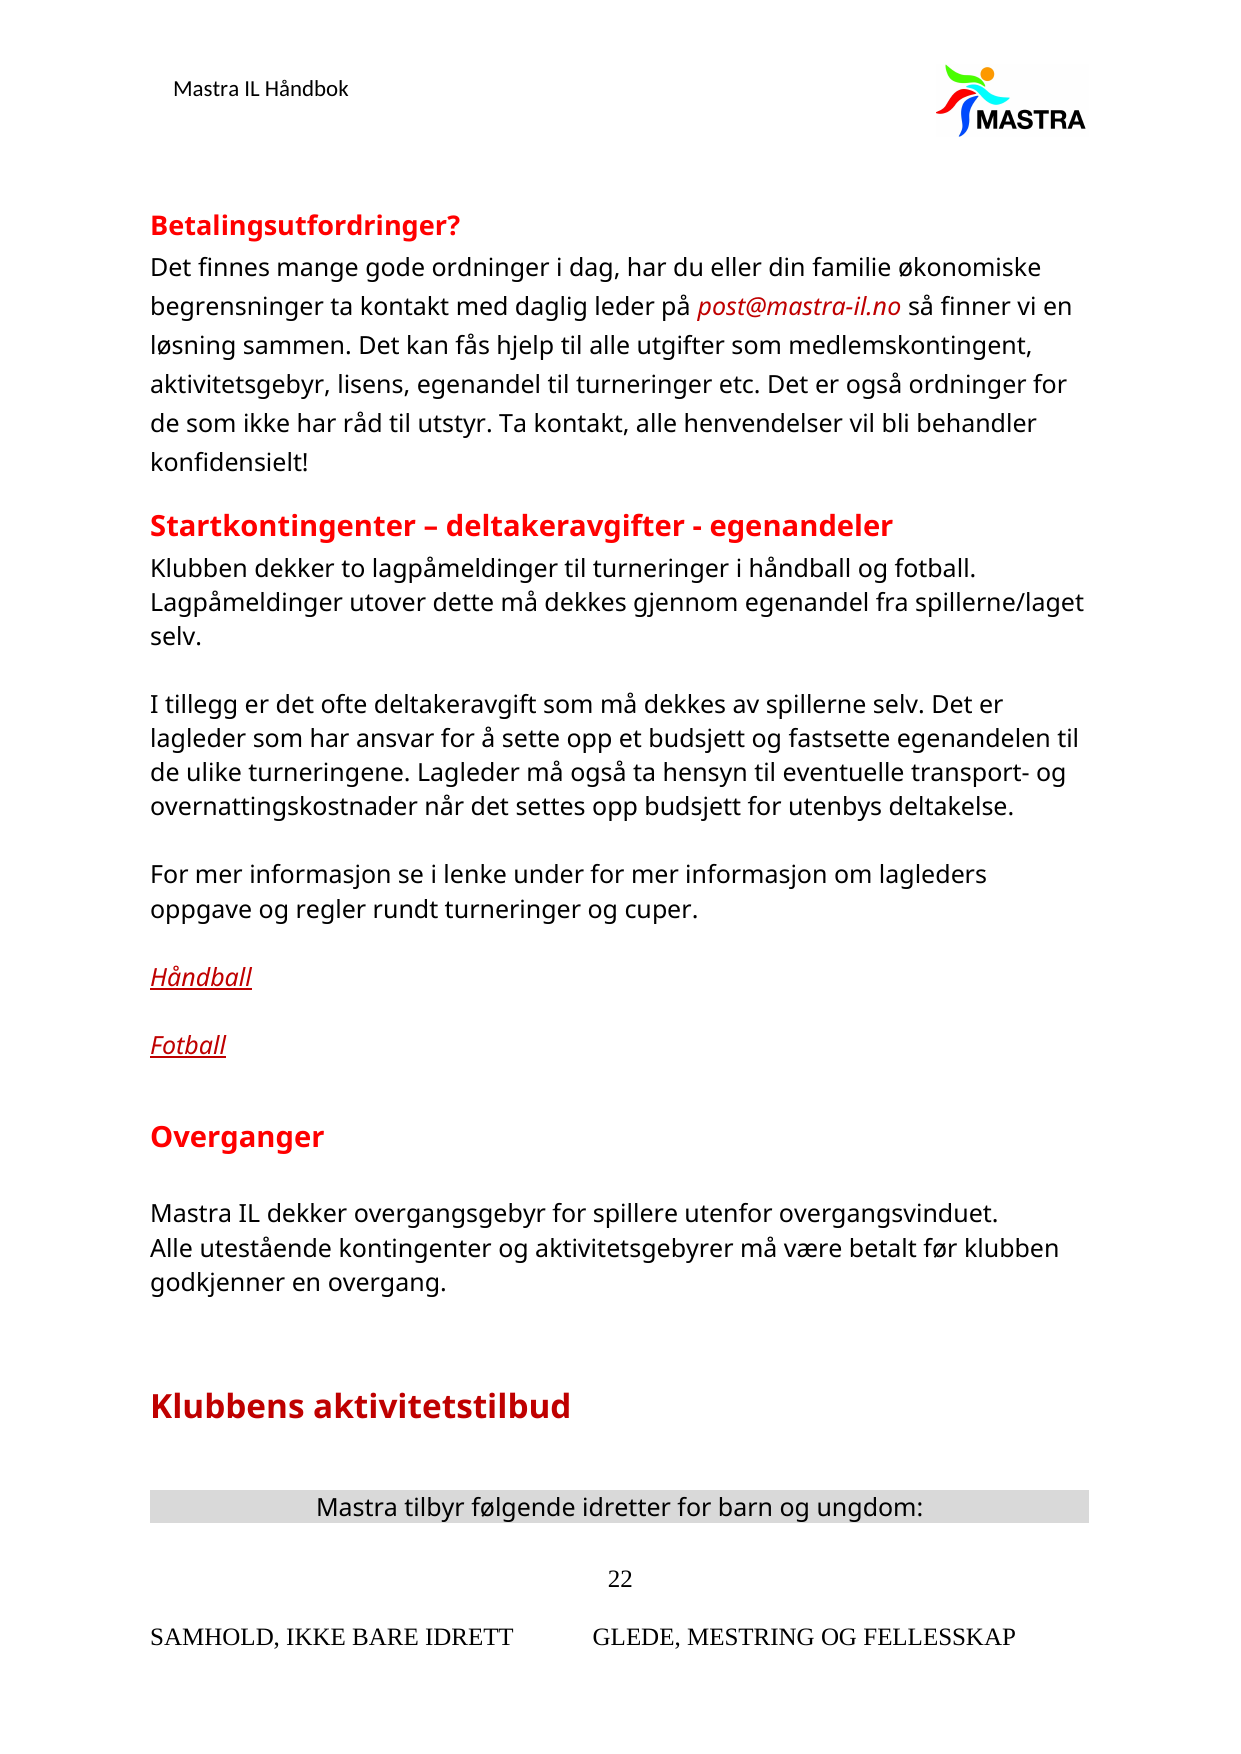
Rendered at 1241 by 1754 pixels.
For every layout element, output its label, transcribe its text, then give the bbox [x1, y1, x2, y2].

text Mastra IL dekker overgangsgebyr for spillere utenfor overgangsvinduet. [150, 1196, 1090, 1230]
picture [936, 64, 1090, 137]
subtitle Betalingsutfordringer? [150, 207, 1090, 244]
text Klubben dekker to lagpåmeldinger til turneringer i håndball og fotball. Lagpåmeldinger utover dette må dekkes gjennom egenandel fra spillerne/laget selv. [150, 551, 1090, 653]
text Alle utestående kontingenter og aktivitetsgebyrer må være betalt før klubben godkjenner en overgang. [150, 1230, 1090, 1298]
text Håndball [150, 959, 1090, 993]
subtitle Klubbens aktivitetstilbud [150, 1382, 1090, 1428]
text Fotball [150, 1027, 1090, 1062]
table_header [150, 1490, 1089, 1523]
text For mer informasjon se i lenke under for mer informasjon om lagleders oppgave og regler rundt turneringer og cuper. [150, 857, 1090, 925]
subtitle Startkontingenter – deltakeravgifter - egenandeler [150, 505, 1090, 545]
text I tillegg er det ofte deltakeravgift som må dekkes av spillerne selv. Det er lagleder som har ansvar for å sette opp et budsjett og fastsette egenandelen til de ulike turneringene. Lagleder må også ta hensyn til eventuelle transport- og overnattingskostnader når det settes opp budsjett for utenbys deltakelse. [150, 687, 1090, 823]
text Det finnes mange gode ordninger i dag, har du eller din familie økonomiske begrensninger ta kontakt med daglig leder på post@mastra-il.no så finner vi en løsning sammen. Det kan fås hjelp til alle utgifter som medlemskontingent, aktivitetsgebyr, lisens, egenandel til turneringer etc. Det er også ordninger for de som ikke har råd til utstyr. Ta kontakt, alle henvendelser vil bli behandler konfidensielt! [150, 249, 1090, 479]
subtitle Overganger [150, 1116, 1090, 1156]
